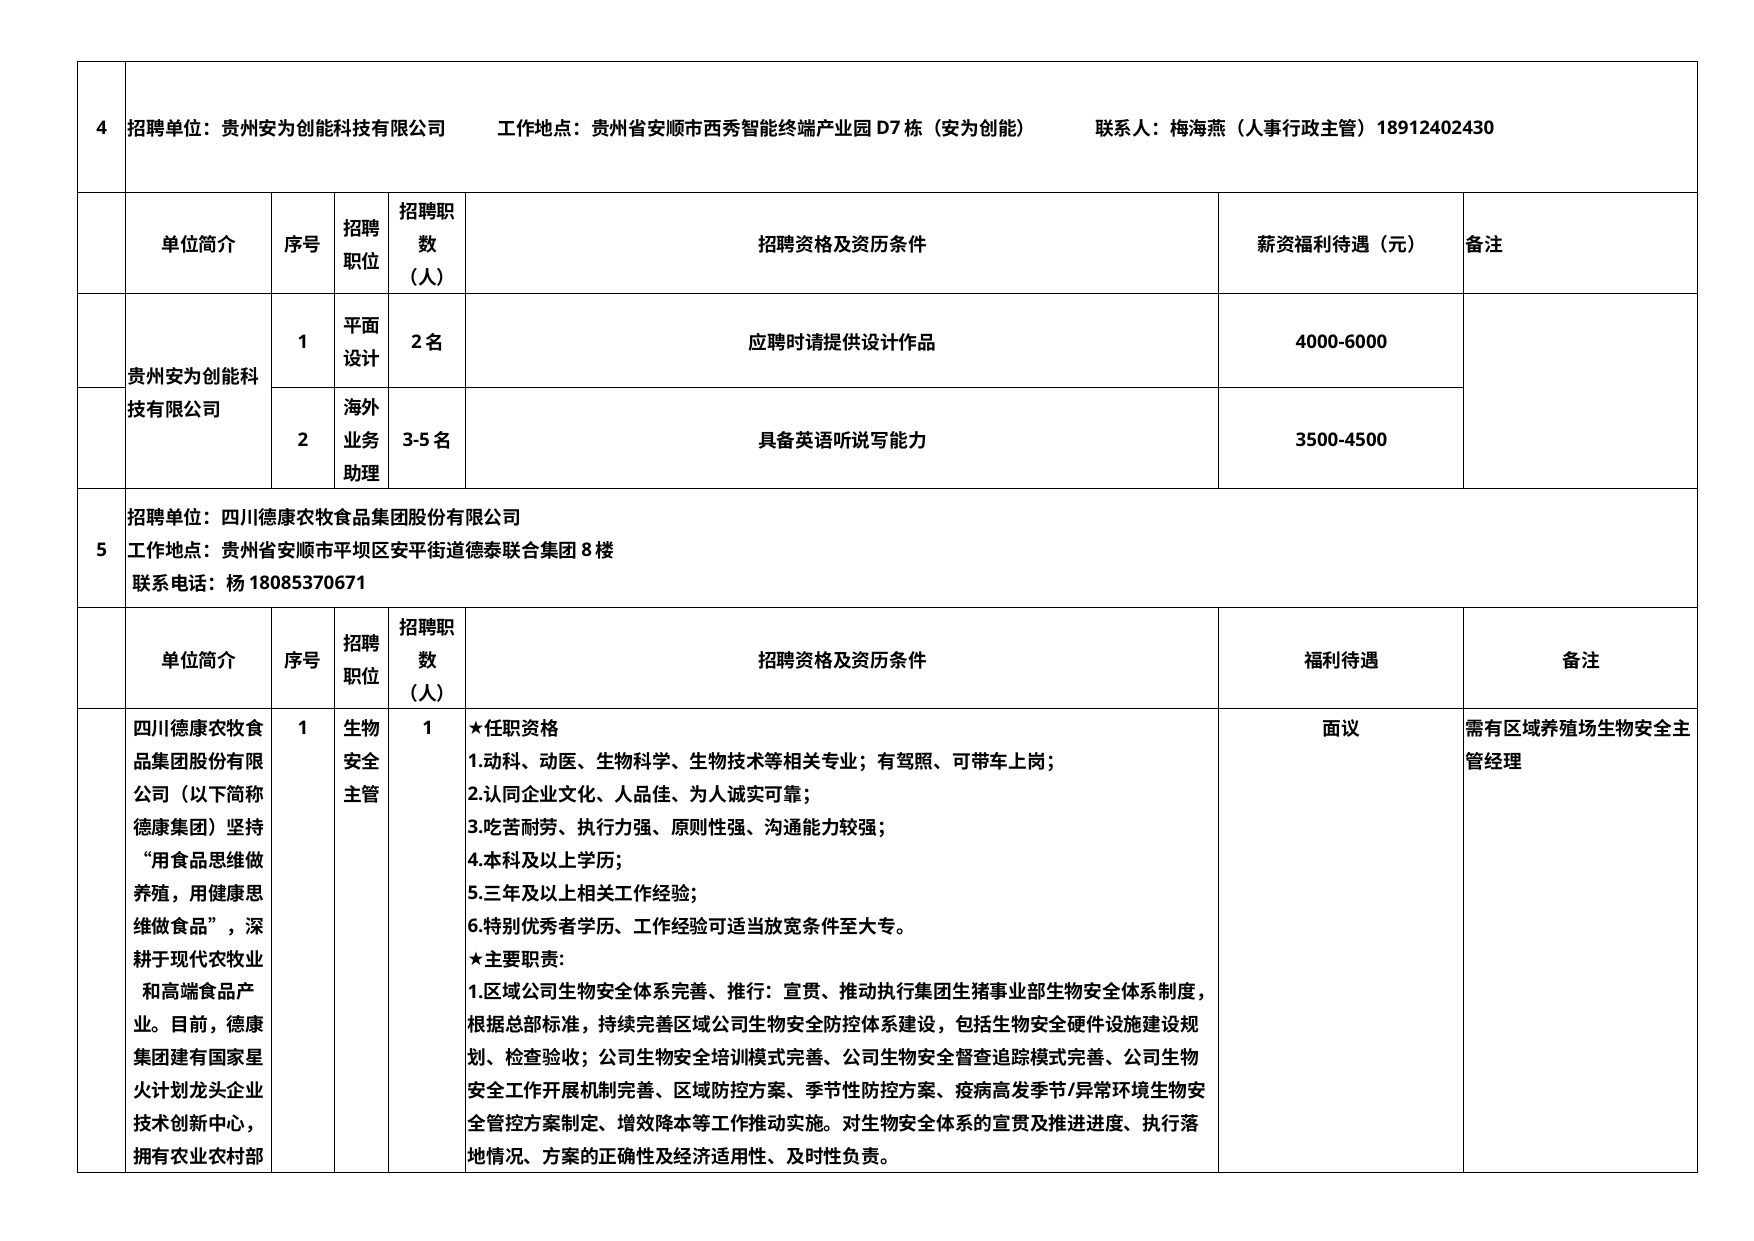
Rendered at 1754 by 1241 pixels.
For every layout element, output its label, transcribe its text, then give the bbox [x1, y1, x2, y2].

table_cell 1 [272, 294, 334, 387]
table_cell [466, 709, 1218, 1172]
table_cell 1 [272, 709, 334, 1172]
table_cell 4 [78, 62, 125, 192]
table_cell 贵州安为创能科技有限公司 [126, 294, 271, 488]
table_cell 1 [389, 709, 465, 1172]
table_cell 备注 [1464, 193, 1697, 293]
table_cell 3500-4500 [1219, 388, 1463, 488]
table_cell 2 [272, 388, 334, 488]
table_cell 福利待遇 [1219, 608, 1463, 708]
table_cell [78, 294, 125, 387]
table_cell 平面设计 [335, 294, 388, 387]
table_cell 备注 [1464, 608, 1697, 708]
table_cell 具备英语听说写能力 [466, 388, 1218, 488]
table_cell 单位简介 [126, 193, 271, 293]
table_cell 生物安全主管 [335, 709, 388, 1172]
table_cell [78, 388, 125, 488]
table_cell 3-5名 [389, 388, 465, 488]
table_cell 薪资福利待遇（元） [1219, 193, 1463, 293]
table_cell 招聘资格及资历条件 [466, 608, 1218, 708]
table_cell 海外业务助理 [335, 388, 388, 488]
table_cell 招聘职位 [335, 608, 388, 708]
table_cell 招聘单位：贵州安为创能科技有限公司 工作地点：贵州省安顺市西秀智能终端产业园D7栋（安为创能） 联系人：梅海燕（人事行政主管）18912402430 [126, 62, 1697, 192]
table_cell 应聘时请提供设计作品 [466, 294, 1218, 387]
table_cell 招聘职位 [335, 193, 388, 293]
table_cell 4000-6000 [1219, 294, 1463, 387]
table_cell 招聘资格及资历条件 [466, 193, 1218, 293]
table_cell [78, 193, 125, 293]
table_cell 序号 [272, 608, 334, 708]
table_cell 序号 [272, 193, 334, 293]
table_cell 单位简介 [126, 608, 271, 708]
table_cell 招聘单位：四川德康农牧食品集团股份有限公司 工作地点：贵州省安顺市平坝区安平街道德泰联合集团8楼 联系电话：杨18085370671 [126, 489, 1697, 607]
table_cell [78, 709, 125, 1172]
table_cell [126, 709, 271, 1172]
table_cell 需有区域养殖场生物安全主管经理 [1464, 709, 1697, 1172]
table_cell [78, 608, 125, 708]
table_cell 招聘职数（人） [389, 608, 465, 708]
table_cell 2名 [389, 294, 465, 387]
table_cell 招聘职数（人） [389, 193, 465, 293]
table_cell 5 [78, 489, 125, 607]
table_cell [1464, 294, 1697, 488]
table_cell 面议 [1219, 709, 1463, 1172]
